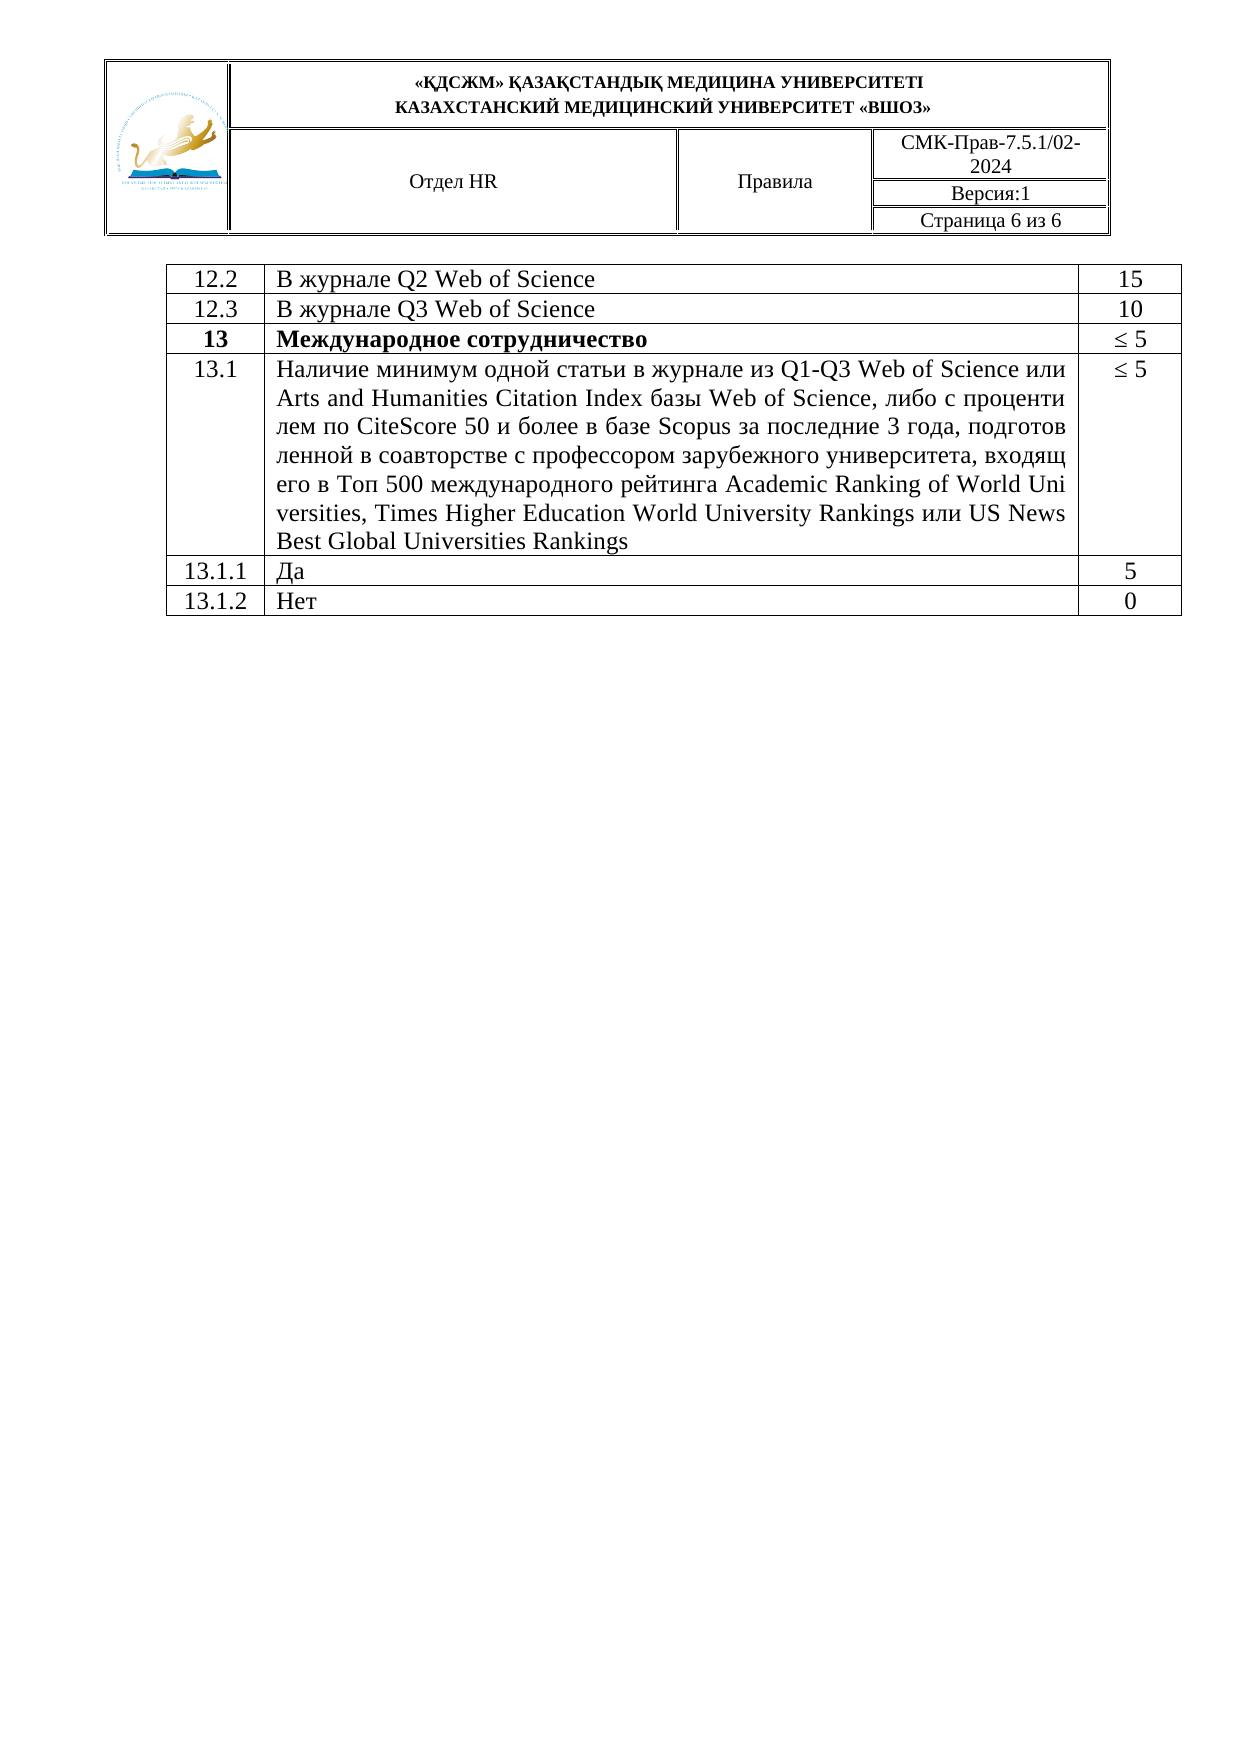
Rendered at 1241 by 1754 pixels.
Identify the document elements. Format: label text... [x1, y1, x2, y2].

table_cell 12.3 [167, 294, 264, 323]
table_cell В журнале Q3 Web of Science [265, 294, 1078, 323]
table_cell ≤ 5 [1079, 324, 1181, 353]
table_cell 15 [1079, 265, 1181, 293]
table_cell 5 [1079, 556, 1181, 585]
table_cell Международное сотрудничество [265, 324, 1078, 353]
table_cell Да [265, 556, 1078, 585]
table_cell 12.2 [167, 265, 264, 293]
table_cell 10 [1079, 294, 1181, 323]
table_cell 13.1.2 [167, 586, 264, 615]
table_cell Наличие минимум одной статьи в журнале из Q1-Q3 Web of Science или Arts and Humanities Citation Index базы Web of Science, либо с процентилем по CiteScore 50 и более в базе Scopus за последние 3 года, подготовленной в соавторстве с профессором зарубежного университета, входящего в Топ 500 международного рейтинга Academic Ranking of World Universities, Times Higher Education World University Rankings или US News Best Global Universities Rankings [265, 354, 1078, 555]
table_cell 13 [167, 324, 264, 353]
table_cell 13.1.1 [167, 556, 264, 585]
table_cell Нет [265, 586, 1078, 615]
table_cell ≤ 5 [1079, 354, 1181, 555]
table_cell 0 [1079, 586, 1181, 615]
table_cell 13.1 [167, 354, 264, 555]
table_cell В журнале Q2 Web of Science [265, 265, 1078, 293]
